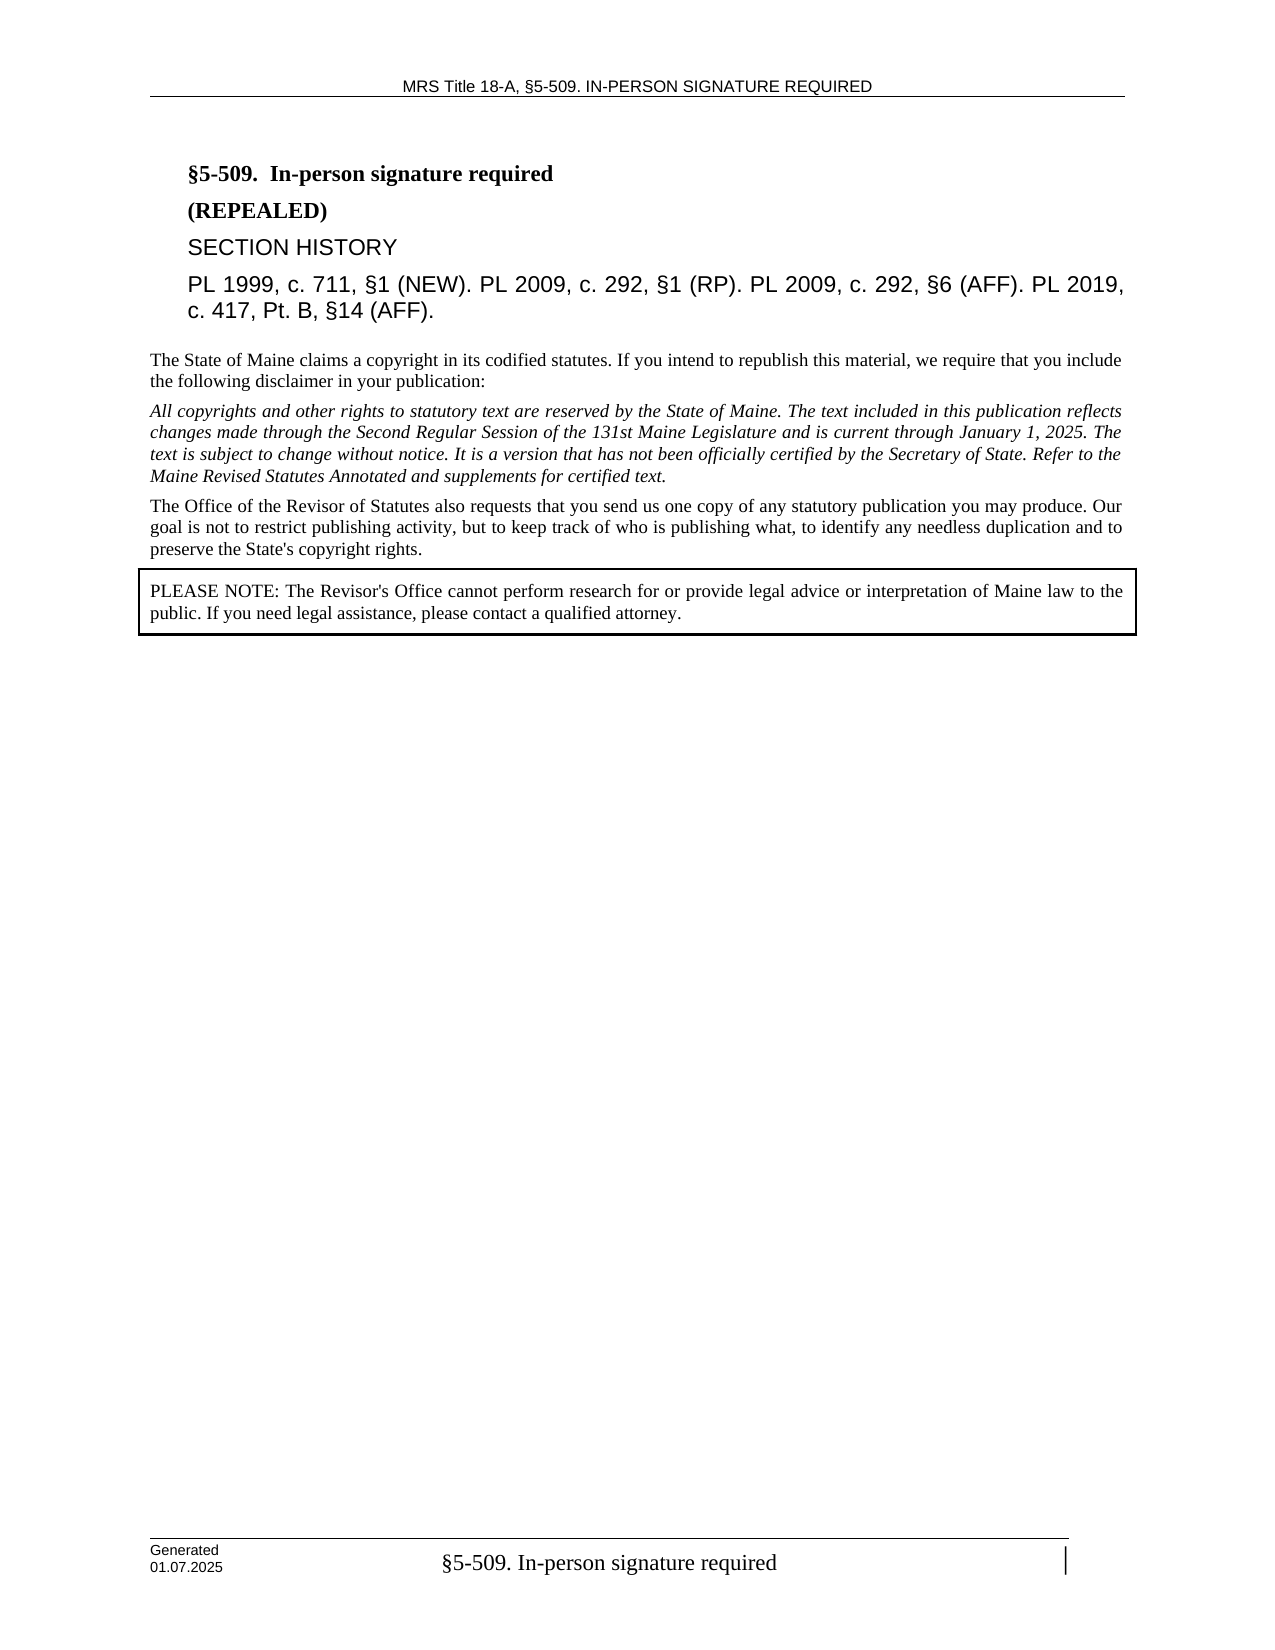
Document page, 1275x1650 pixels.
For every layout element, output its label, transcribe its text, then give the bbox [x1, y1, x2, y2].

text SECTION HISTORY [187, 234, 1125, 260]
text PLEASE NOTE: The Revisor's Office cannot perform research for or provide legal advice or interpretation of Maine law to the public. If you need legal assistance, please contact a qualified attorney. [140, 570, 1135, 633]
text PL 1999, c. 711, §1 (NEW). PL 2009, c. 292, §1 (RP). PL 2009, c. 292, §6 (AFF). PL 2019, c. 417, Pt. B, §14 (AFF). [187, 271, 1125, 323]
text (REPEALED) [187, 197, 1125, 223]
text All copyrights and other rights to statutory text are reserved by the State of Maine. The text included in this publication reflects changes made through the Second Regular Session of the 131st Maine Legislature and is current through January 1, 2025 . The text is subject to change without notice. It is a version that has not been officially certified by the Secretary of State. Refer to the Maine Revised Statutes Annotated and supplements for certified text. [150, 400, 1125, 486]
text §5-509. In-person signature required [187, 160, 1125, 187]
text The State of Maine claims a copyright in its codified statutes. If you intend to republish this material, we require that you include the following disclaimer in your publication: [150, 348, 1125, 392]
text The Office of the Revisor of Statutes also requests that you send us one copy of any statutory publication you may produce. Our goal is not to restrict publishing activity, but to keep track of who is publishing what, to identify any needless duplication and to preserve the State's copyright rights. [150, 494, 1125, 559]
